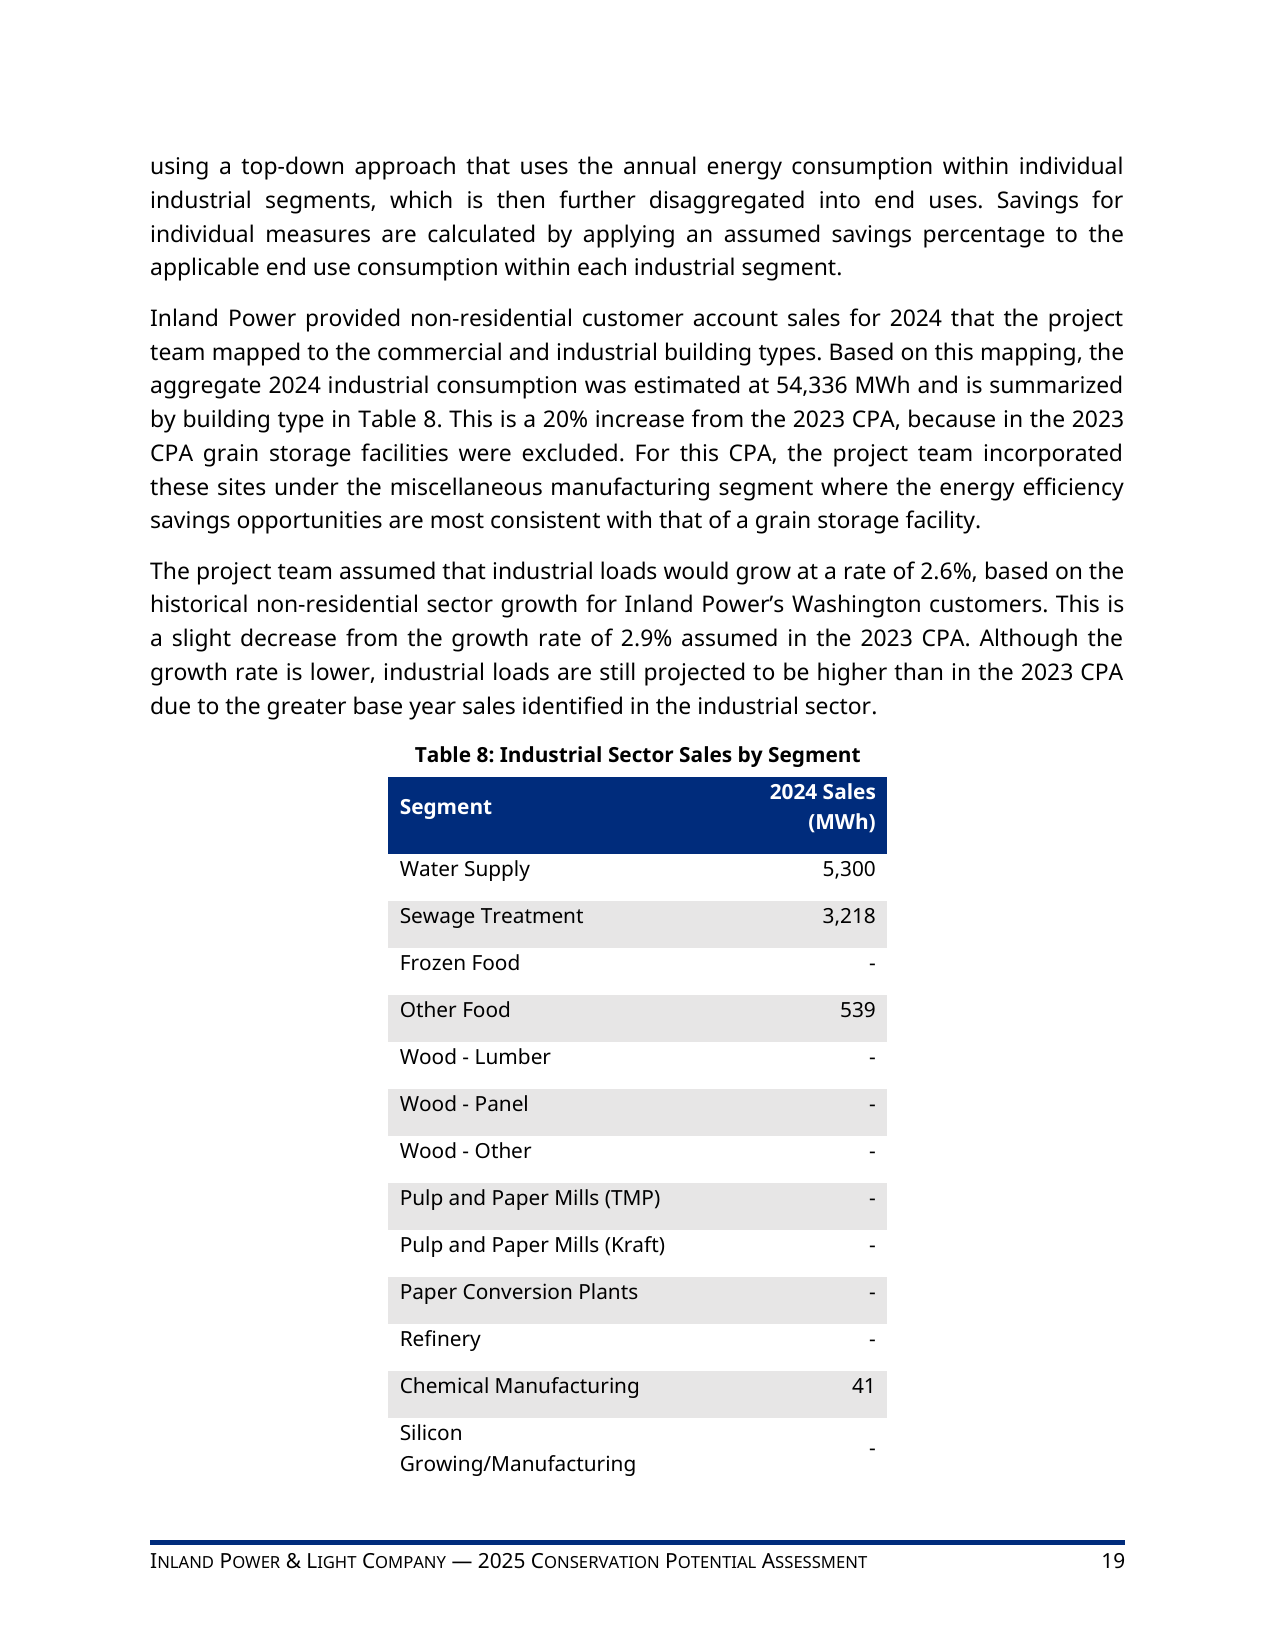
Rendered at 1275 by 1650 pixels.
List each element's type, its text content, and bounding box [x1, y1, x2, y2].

table_cell Sewage Treatment [388, 901, 698, 948]
table_cell Paper Conversion Plants [388, 1277, 698, 1324]
text The project team assumed that industrial loads would grow at a rate of 2.6%, based on the historical non-residential sector growth for Inland Power’s Washington customers. This is a slight decrease from the growth rate of 2.9% assumed in the 2023 CPA. Although the growth rate is lower, industrial loads are still projected to be higher than in the 2023 CPA due to the greater base year sales identified in the industrial sector. [150, 554, 1125, 721]
table_cell - [698, 1183, 887, 1230]
table_cell Wood - Lumber [388, 1042, 698, 1089]
table_header Segment [388, 777, 698, 854]
table_cell - [698, 1418, 887, 1496]
table_cell 3,218 [698, 901, 887, 948]
table_cell - [698, 1042, 887, 1089]
table_cell Other Food [388, 995, 698, 1042]
table_cell - [698, 1277, 887, 1324]
table_cell Refinery [388, 1324, 698, 1371]
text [150, 150, 1125, 282]
table_header 2024 Sales (MWh) [698, 777, 887, 854]
table_cell Water Supply [388, 854, 698, 901]
table_cell 5,300 [698, 854, 887, 901]
table_cell - [698, 948, 887, 995]
table_cell Chemical Manufacturing [388, 1371, 698, 1418]
table_cell Wood - Other [388, 1136, 698, 1183]
table_cell Pulp and Paper Mills (TMP) [388, 1183, 698, 1230]
text Inland Power provided non-residential customer account sales for 2024 that the project team mapped to the commercial and industrial building types. Based on this mapping, the aggregate 2024 industrial consumption was estimated at 54,336 MWh and is summarized by building type in Table 8. This is a 20% increase from the 2023 CPA, because in the 2023 CPA grain storage facilities were excluded. For this CPA, the project team incorporated these sites under the miscellaneous manufacturing segment where the energy efficiency savings opportunities are most consistent with that of a grain storage facility. [150, 302, 1125, 535]
table_cell 539 [698, 995, 887, 1042]
table_cell 41 [698, 1371, 887, 1418]
table_cell Pulp and Paper Mills (Kraft) [388, 1230, 698, 1277]
table_cell - [698, 1089, 887, 1136]
table_cell - [698, 1136, 887, 1183]
table_cell - [698, 1324, 887, 1371]
table_cell Wood - Panel [388, 1089, 698, 1136]
table_cell Silicon Growing/Manufacturing [388, 1418, 698, 1496]
table_cell Frozen Food [388, 948, 698, 995]
table_cell - [698, 1230, 887, 1277]
